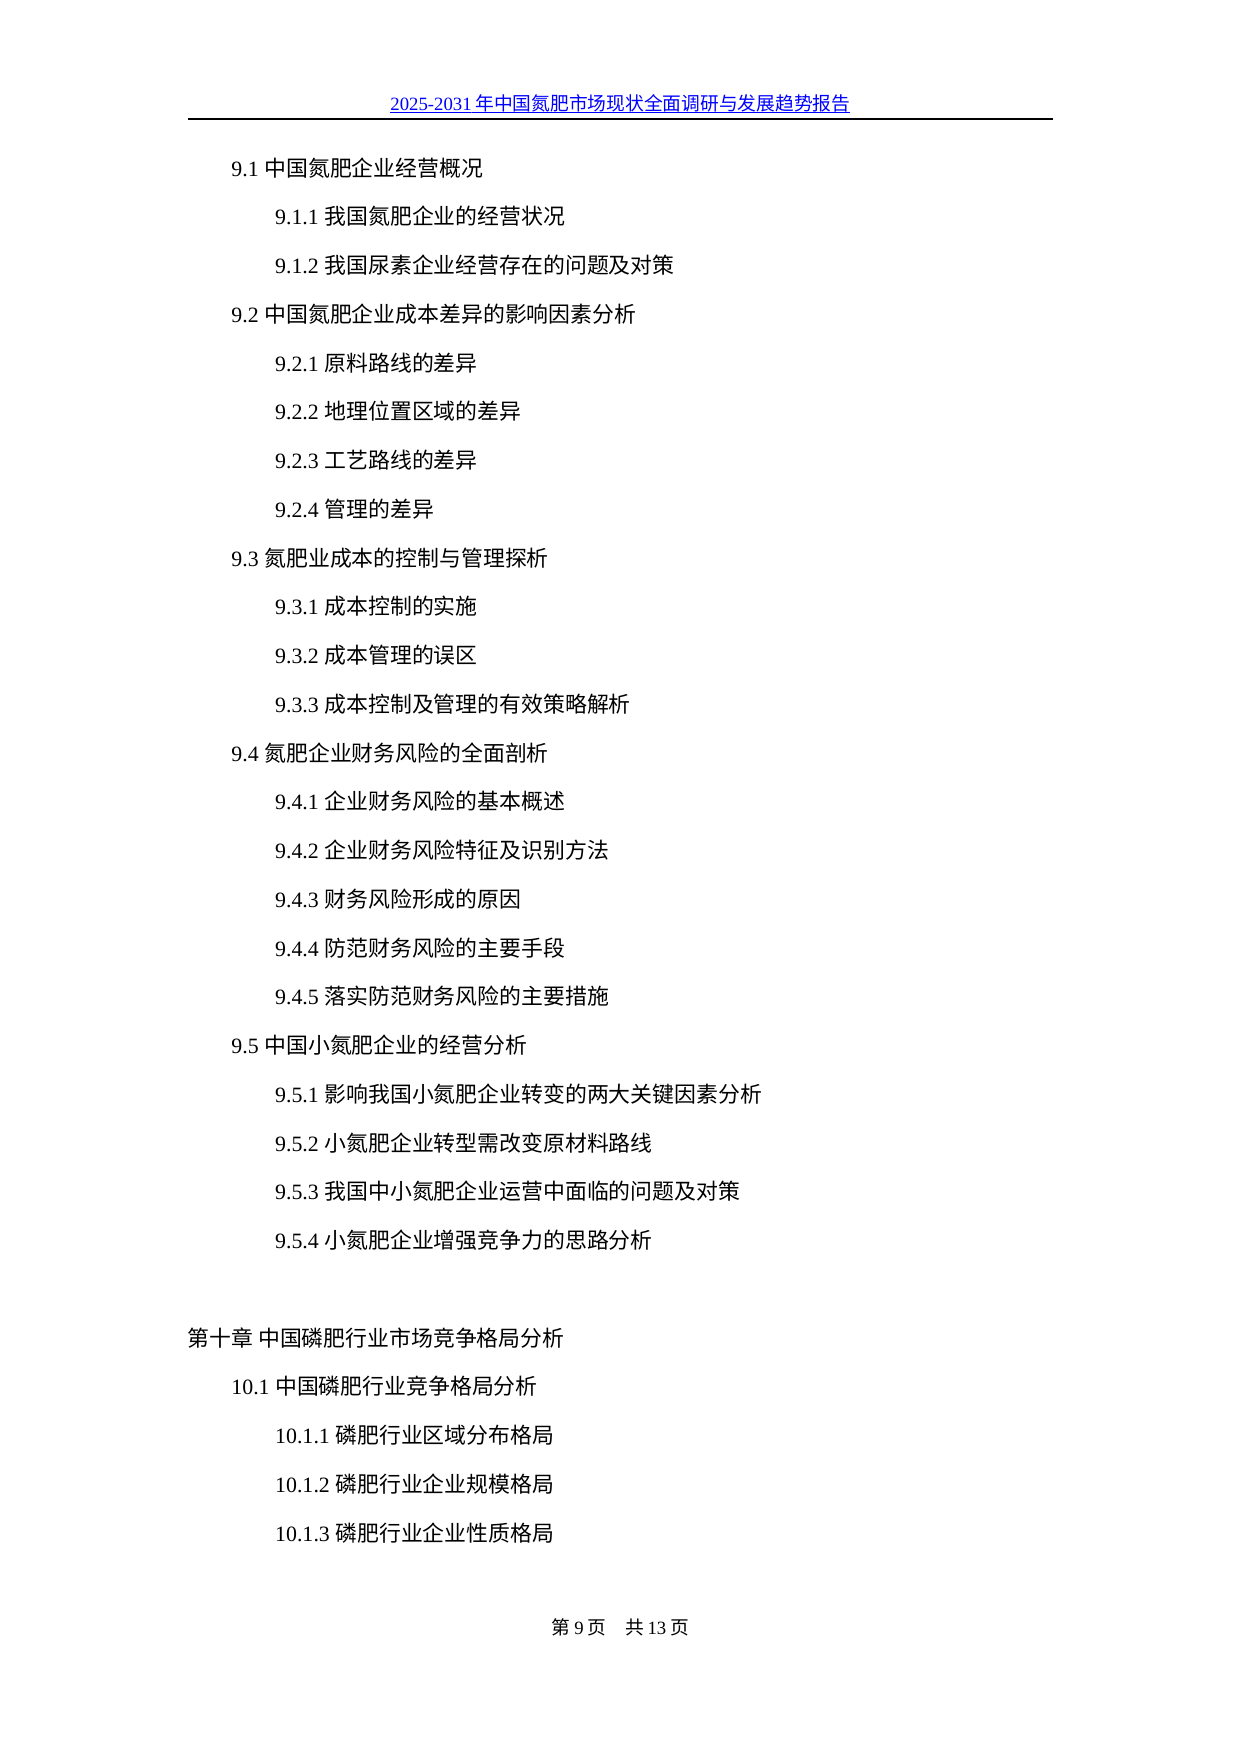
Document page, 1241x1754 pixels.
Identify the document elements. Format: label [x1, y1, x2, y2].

text [187, 150, 1053, 1548]
